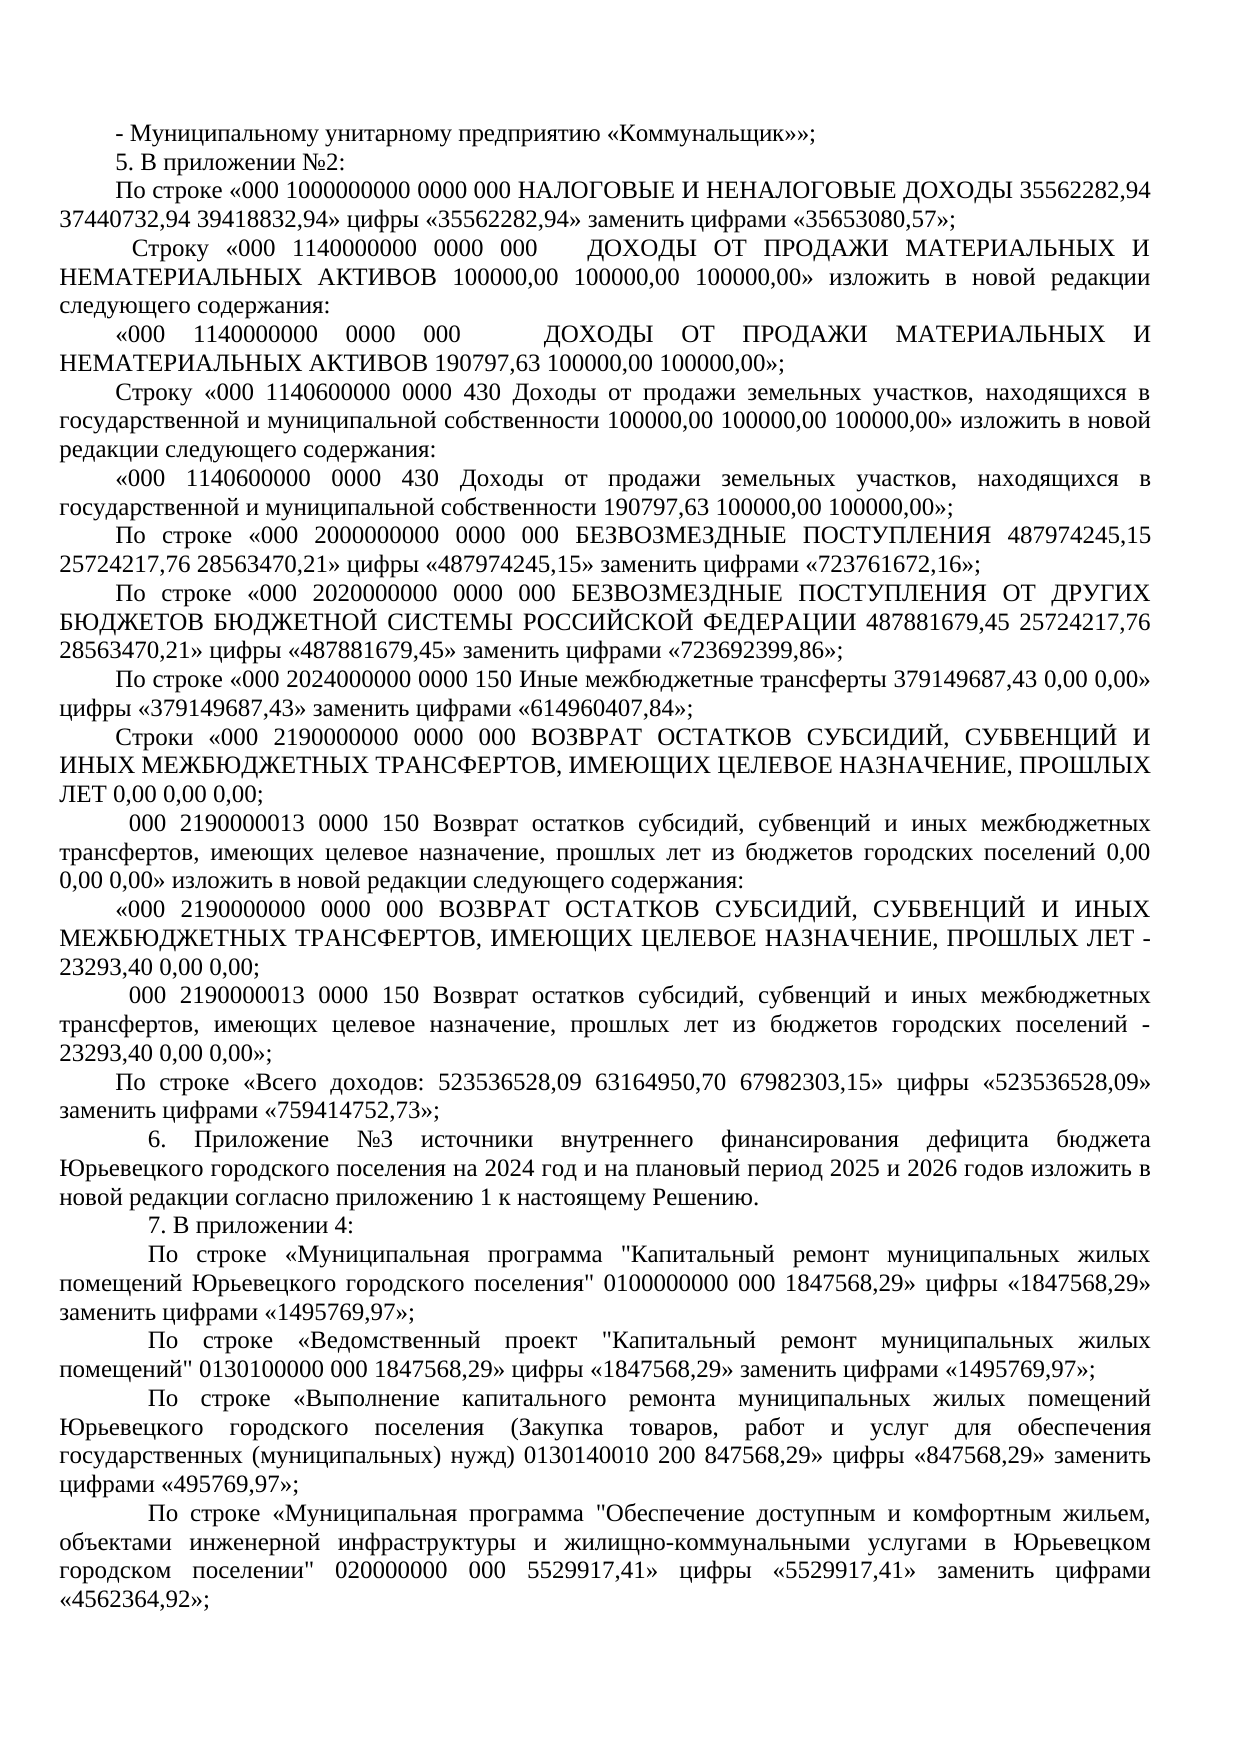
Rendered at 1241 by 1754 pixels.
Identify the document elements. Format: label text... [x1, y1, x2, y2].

text Строки «000 2190000000 0000 000 ВОЗВРАТ ОСТАТКОВ СУБСИДИЙ, СУБВЕНЦИЙ И ИНЫХ МЕЖБЮДЖЕТНЫХ ТРАНСФЕРТОВ, ИМЕЮЩИХ ЦЕЛЕВОЕ НАЗНАЧЕНИЕ, ПРОШЛЫХ ЛЕТ 0,00 0,00 0,00; [59, 722, 1152, 808]
list 6. Приложение №3 источники внутреннего финансирования дефицита бюджета Юрьевецкого городского поселения на 2024 год и на плановый период 2025 и 2026 годов изложить в новой редакции согласно приложению 1 к настоящему Решению. [59, 1124, 1152, 1211]
text - Муниципальному унитарному предприятию «Коммунальщик»»; [59, 118, 1152, 147]
text 000 2190000013 0000 150 Возврат остатков субсидий, субвенций и иных межбюджетных трансфертов, имеющих целевое назначение, прошлых лет из бюджетов городских поселений 0,00 0,00 0,00» изложить в новой редакции следующего содержания: [59, 808, 1152, 894]
text 5. В приложении №2: [59, 147, 1152, 176]
text «000 2190000000 0000 000 ВОЗВРАТ ОСТАТКОВ СУБСИДИЙ, СУБВЕНЦИЙ И ИНЫХ МЕЖБЮДЖЕТНЫХ ТРАНСФЕРТОВ, ИМЕЮЩИХ ЦЕЛЕВОЕ НАЗНАЧЕНИЕ, ПРОШЛЫХ ЛЕТ -23293,40 0,00 0,00; [59, 894, 1152, 981]
list По строке «Выполнение капитального ремонта муниципальных жилых помещений Юрьевецкого городского поселения (Закупка товаров, работ и услуг для обеспечения государственных (муниципальных) нужд) 0130140010 200 847568,29» цифры «847568,29» заменить цифрами «495769,97»; [59, 1383, 1152, 1498]
text По строке «000 2020000000 0000 000 БЕЗВОЗМЕЗДНЫЕ ПОСТУПЛЕНИЯ ОТ ДРУГИХ БЮДЖЕТОВ БЮДЖЕТНОЙ СИСТЕМЫ РОССИЙСКОЙ ФЕДЕРАЦИИ 487881679,45 25724217,76 28563470,21» цифры «487881679,45» заменить цифрами «723692399,86»; [59, 578, 1152, 664]
text По строке «000 2000000000 0000 000 БЕЗВОЗМЕЗДНЫЕ ПОСТУПЛЕНИЯ 487974245,15 25724217,76 28563470,21» цифры «487974245,15» заменить цифрами «723761672,16»; [59, 521, 1152, 578]
text По строке «000 2024000000 0000 150 Иные межбюджетные трансферты 379149687,43 0,00 0,00» цифры «379149687,43» заменить цифрами «614960407,84»; [59, 664, 1152, 722]
text 000 2190000013 0000 150 Возврат остатков субсидий, субвенций и иных межбюджетных трансфертов, имеющих целевое назначение, прошлых лет из бюджетов городских поселений -23293,40 0,00 0,00»; [59, 981, 1152, 1067]
text Строку «000 1140600000 0000 430 Доходы от продажи земельных участков, находящихся в государственной и муниципальной собственности 100000,00 100000,00 100000,00» изложить в новой редакции следующего содержания: [59, 377, 1152, 463]
text Строку «000 1140000000 0000 000 ДОХОДЫ ОТ ПРОДАЖИ МАТЕРИАЛЬНЫХ И НЕМАТЕРИАЛЬНЫХ АКТИВОВ 100000,00 100000,00 100000,00» изложить в новой редакции следующего содержания: [59, 233, 1152, 319]
list По строке «Муниципальная программа "Капитальный ремонт муниципальных жилых помещений Юрьевецкого городского поселения" 0100000000 000 1847568,29» цифры «1847568,29» заменить цифрами «1495769,97»; [59, 1239, 1152, 1326]
text По строке «000 1000000000 0000 000 НАЛОГОВЫЕ И НЕНАЛОГОВЫЕ ДОХОДЫ 35562282,94 37440732,94 39418832,94» цифры «35562282,94» заменить цифрами «35653080,57»; [59, 176, 1152, 233]
list По строке «Муниципальная программа "Обеспечение доступным и комфортным жильем, объектами инженерной инфраструктуры и жилищно-коммунальными услугами в Юрьевецком городском поселении" 020000000 000 5529917,41» цифры «5529917,41» заменить цифрами «4562364,92»; [59, 1498, 1152, 1613]
text По строке «Всего доходов: 523536528,09 63164950,70 67982303,15» цифры «523536528,09» заменить цифрами «759414752,73»; [59, 1067, 1152, 1124]
text «000 1140000000 0000 000 ДОХОДЫ ОТ ПРОДАЖИ МАТЕРИАЛЬНЫХ И НЕМАТЕРИАЛЬНЫХ АКТИВОВ 190797,63 100000,00 100000,00»; [59, 319, 1152, 377]
list По строке «Ведомственный проект "Капитальный ремонт муниципальных жилых помещений" 0130100000 000 1847568,29» цифры «1847568,29» заменить цифрами «1495769,97»; [59, 1326, 1152, 1383]
list 7. В приложении 4: [59, 1211, 1152, 1239]
text «000 1140600000 0000 430 Доходы от продажи земельных участков, находящихся в государственной и муниципальной собственности 190797,63 100000,00 100000,00»; [59, 463, 1152, 521]
